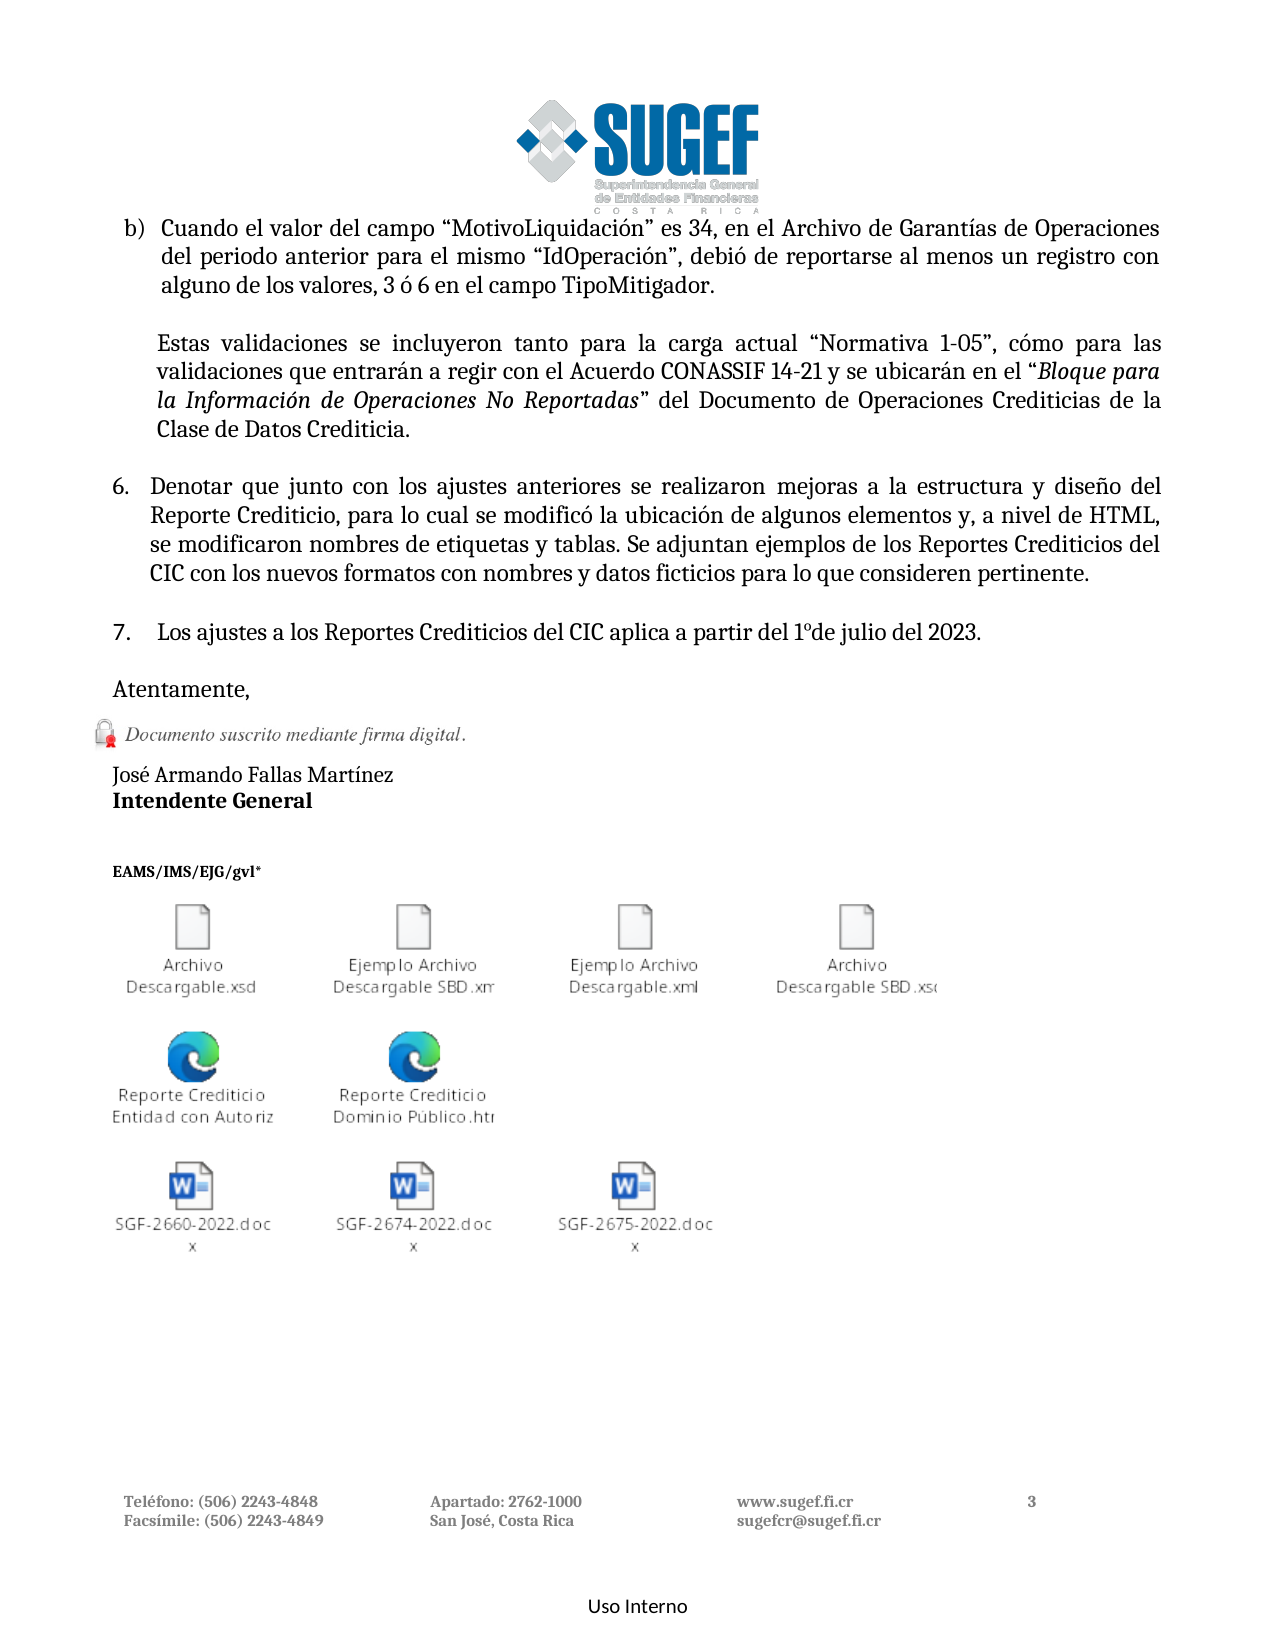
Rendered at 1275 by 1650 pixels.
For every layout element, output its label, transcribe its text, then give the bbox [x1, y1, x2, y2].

list Cuando el valor del campo “MotivoLiquidación” es 34, en el Archivo de Garantías de Operaciones del periodo anterior para el mismo “IdOperación”, debió de reportarse al menos un registro con alguno de los valores, 3 ó 6 en el campo TipoMitigador. [123, 213, 1162, 300]
text EAMS/IMS/EJG/gvl* [112, 862, 1162, 881]
picture [516, 100, 759, 214]
list Los ajustes a los Reportes Crediticios del CIC aplica a partir del 1ºde julio del 2023. [112, 616, 1162, 647]
text Atentamente, [112, 675, 1162, 704]
list Denotar que junto con los ajustes anteriores se realizaron mejoras a la estructura y diseño del Reporte Crediticio, para lo cual se modificó la ubicación de algunos elementos y, a nivel de HTML, se modificaron nombres de etiquetas y tablas. Se adjuntan ejemplos de los Reportes Crediticios del CIC con los nuevos formatos con nombres y datos ficticios para lo que consideren pertinente. [112, 472, 1162, 587]
picture [68, 703, 483, 768]
text José Armando Fallas Martínez [112, 762, 1162, 788]
list Estas validaciones se incluyeron tanto para la carga actual “Normativa 1-05”, cómo para las validaciones que entrarán a regir con el Acuerdo CONASSIF 14-21 y se ubicarán en el “Bloque para la Información de Operaciones No Reportadas” del Documento de Operaciones Crediticias de la Clase de Datos Crediticia. [157, 328, 1162, 443]
text Intendente General [112, 788, 1162, 814]
